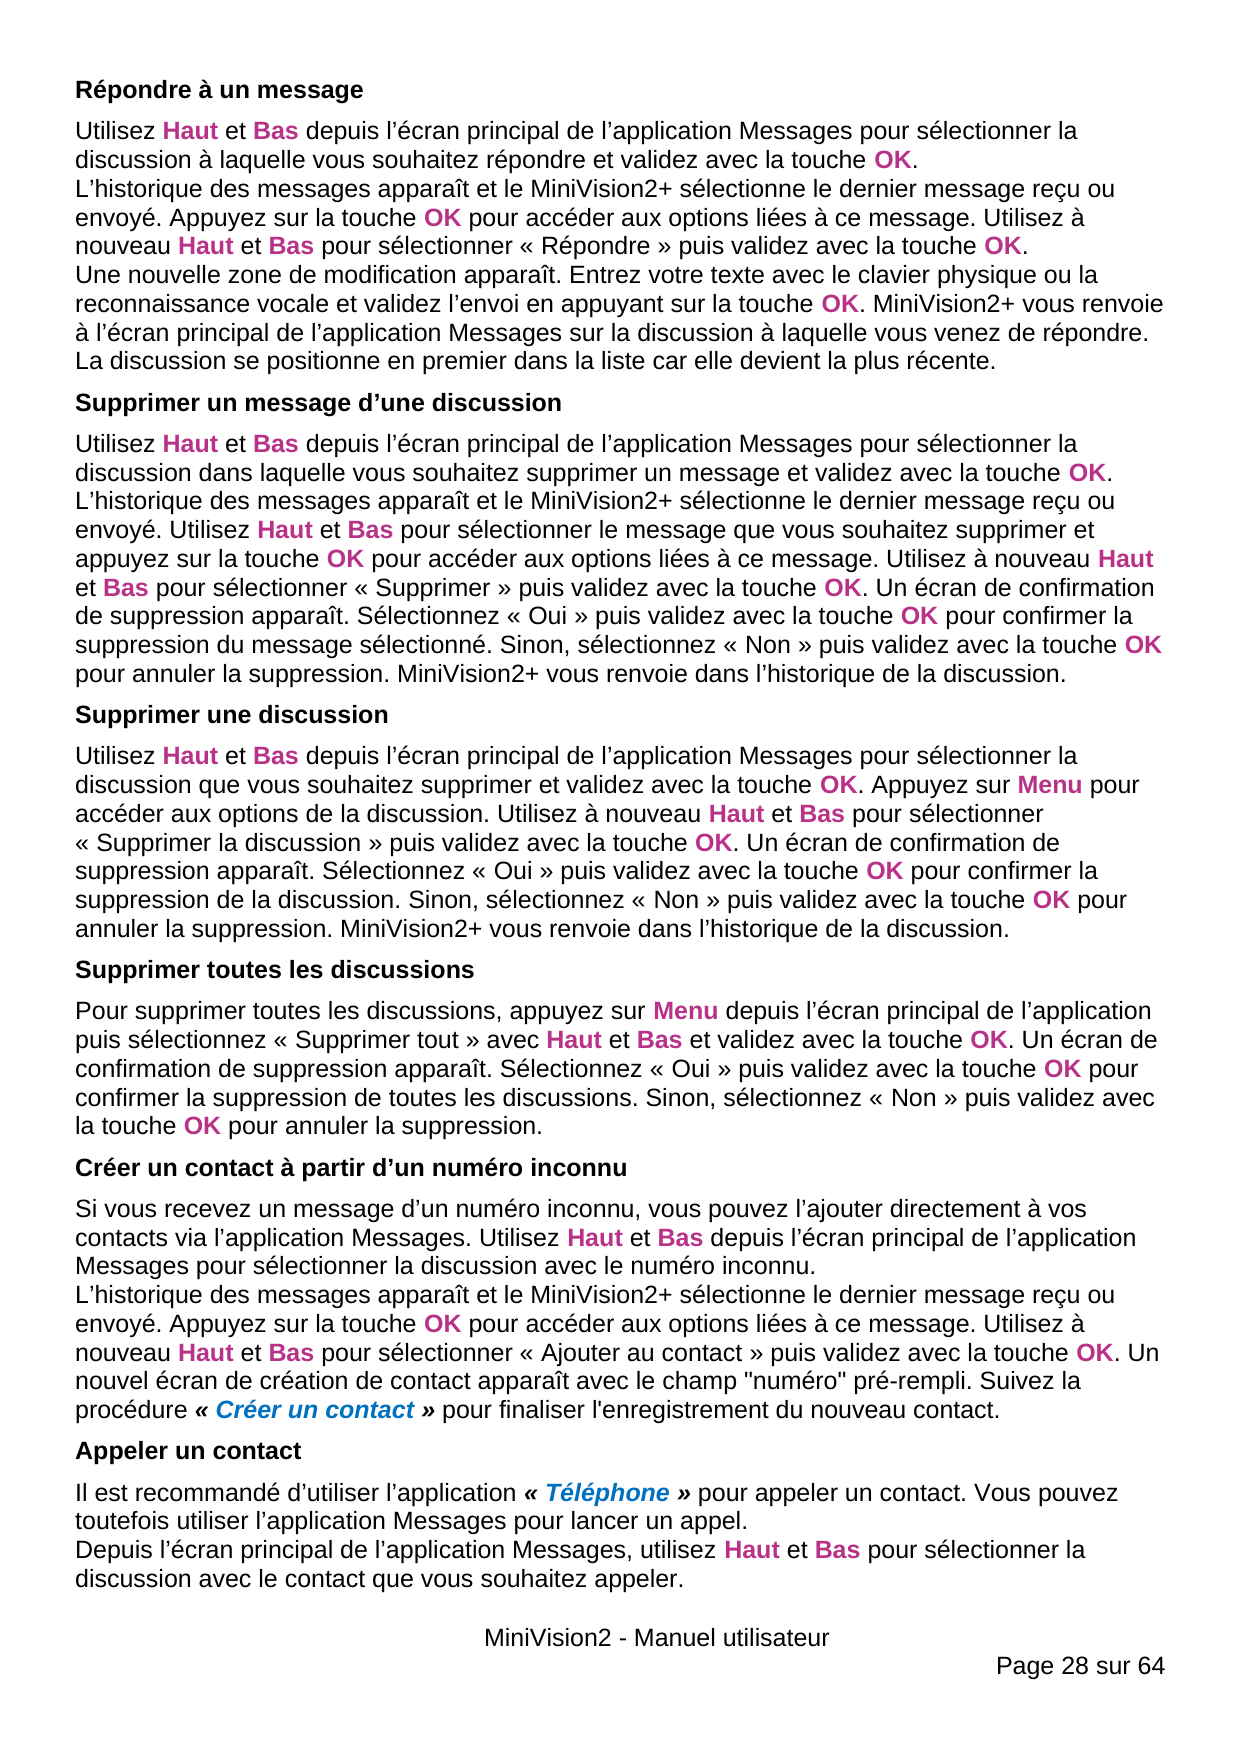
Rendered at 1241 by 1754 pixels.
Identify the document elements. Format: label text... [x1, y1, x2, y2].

text Pour supprimer toutes les discussions, appuyez sur Menu depuis l’écran principal de l’application puis sélectionnez « Supprimer tout » avec Haut et Bas et validez avec la touche OK. Un écran de confirmation de suppression apparaît. Sélectionnez « Oui » puis validez avec la touche OK pour confirmer la suppression de toutes les discussions. Sinon, sélectionnez « Non » puis validez avec la touche OK pour annuler la suppression. [75, 996, 1165, 1140]
subtitle Répondre à un message [75, 75, 1165, 104]
text Si vous recevez un message d’un numéro inconnu, vous pouvez l’ajouter directement à vos contacts via l’application Messages. Utilisez Haut et Bas depuis l’écran principal de l’application Messages pour sélectionner la discussion avec le numéro inconnu. [75, 1194, 1165, 1280]
text Utilisez Haut et Bas depuis l’écran principal de l’application Messages pour sélectionner la discussion dans laquelle vous souhaitez supprimer un message et validez avec la touche OK. [75, 429, 1165, 486]
subtitle Supprimer une discussion [75, 700, 1165, 729]
text Utilisez Haut et Bas depuis l’écran principal de l’application Messages pour sélectionner la discussion que vous souhaitez supprimer et validez avec la touche OK. Appuyez sur Menu pour accéder aux options de la discussion. Utilisez à nouveau Haut et Bas pour sélectionner « Supprimer la discussion » puis validez avec la touche OK. Un écran de confirmation de suppression apparaît. Sélectionnez « Oui » puis validez avec la touche OK pour confirmer la suppression de la discussion. Sinon, sélectionnez « Non » puis validez avec la touche OK pour annuler la suppression. MiniVision2+ vous renvoie dans l’historique de la discussion. [75, 741, 1165, 942]
subtitle Appeler un contact [75, 1436, 1165, 1465]
subtitle Supprimer toutes les discussions [75, 955, 1165, 984]
text Il est recommandé d’utiliser l’application « Téléphone » pour appeler un contact. Vous pouvez toutefois utiliser l’application Messages pour lancer un appel. [75, 1477, 1165, 1535]
text Une nouvelle zone de modification apparaît. Entrez votre texte avec le clavier physique ou la reconnaissance vocale et validez l’envoi en appuyant sur la touche OK. MiniVision2+ vous renvoie à l’écran principal de l’application Messages sur la discussion à laquelle vous venez de répondre. La discussion se positionne en premier dans la liste car elle devient la plus récente. [75, 260, 1165, 375]
text L’historique des messages apparaît et le MiniVision2+ sélectionne le dernier message reçu ou envoyé. Appuyez sur la touche OK pour accéder aux options liées à ce message. Utilisez à nouveau Haut et Bas pour sélectionner « Répondre » puis validez avec la touche OK. [75, 174, 1165, 260]
text Utilisez Haut et Bas depuis l’écran principal de l’application Messages pour sélectionner la discussion à laquelle vous souhaitez répondre et validez avec la touche OK. [75, 116, 1165, 174]
text L’historique des messages apparaît et le MiniVision2+ sélectionne le dernier message reçu ou envoyé. Utilisez Haut et Bas pour sélectionner le message que vous souhaitez supprimer et appuyez sur la touche OK pour accéder aux options liées à ce message. Utilisez à nouveau Haut et Bas pour sélectionner « Supprimer » puis validez avec la touche OK. Un écran de confirmation de suppression apparaît. Sélectionnez « Oui » puis validez avec la touche OK pour confirmer la suppression du message sélectionné. Sinon, sélectionnez « Non » puis validez avec la touche OK pour annuler la suppression. MiniVision2+ vous renvoie dans l’historique de la discussion. [75, 486, 1165, 687]
text L’historique des messages apparaît et le MiniVision2+ sélectionne le dernier message reçu ou envoyé. Appuyez sur la touche OK pour accéder aux options liées à ce message. Utilisez à nouveau Haut et Bas pour sélectionner « Ajouter au contact » puis validez avec la touche OK. Un nouvel écran de création de contact apparaît avec le champ "numéro" pré-rempli. Suivez la procédure « Créer un contact » pour finaliser l'enregistrement du nouveau contact. [75, 1280, 1165, 1424]
subtitle Supprimer un message d’une discussion [75, 387, 1165, 416]
subtitle Créer un contact à partir d’un numéro inconnu [75, 1152, 1165, 1181]
text Depuis l’écran principal de l’application Messages, utilisez Haut et Bas pour sélectionner la discussion avec le contact que vous souhaitez appeler. [75, 1535, 1165, 1592]
